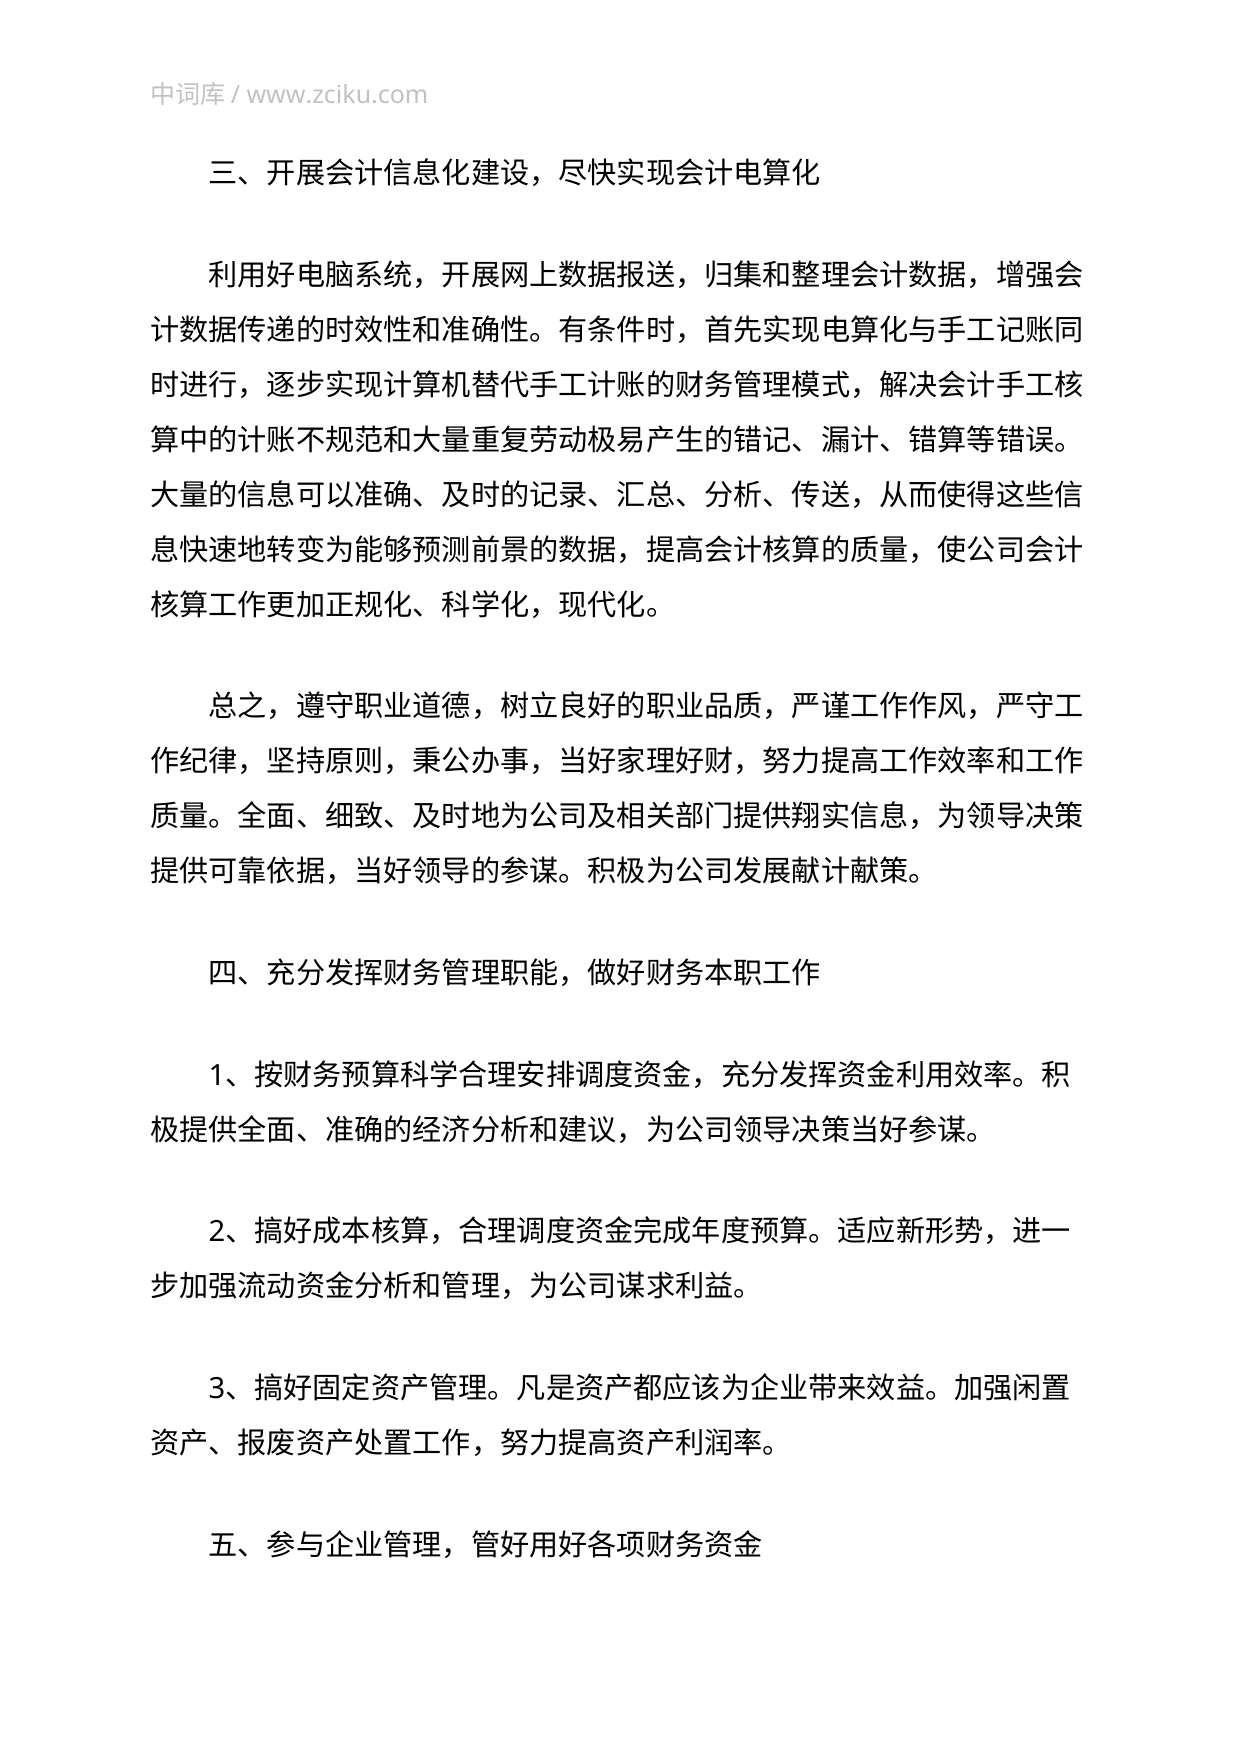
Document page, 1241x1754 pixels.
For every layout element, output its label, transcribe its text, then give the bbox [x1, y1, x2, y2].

text 四、充分发挥财务管理职能，做好财务本职工作 [150, 949, 1090, 992]
text 三、开展会计信息化建设，尽快实现会计电算化 [150, 150, 1090, 192]
text 总之，遵守职业道德，树立良好的职业品质，严谨工作作风，严守工作纪律，坚持原则，秉公办事，当好家理好财，努力提高工作效率和工作质量。全面、细致、及时地为公司及相关部门提供翔实信息，为领导决策提供可靠依据，当好领导的参谋。积极为公司发展献计献策。 [150, 683, 1090, 890]
text 3、搞好固定资产管理。凡是资产都应该为企业带来效益。加强闲置资产、报废资产处置工作，努力提高资产利润率。 [150, 1365, 1090, 1462]
text 1、按财务预算科学合理安排调度资金，充分发挥资金利用效率。积极提供全面、准确的经济分析和建议，为公司领导决策当好参谋。 [150, 1051, 1090, 1148]
text 五、参与企业管理，管好用好各项财务资金 [150, 1521, 1090, 1564]
text 2、搞好成本核算，合理调度资金完成年度预算。适应新形势，进一步加强流动资金分析和管理，为公司谋求利益。 [150, 1208, 1090, 1305]
text 利用好电脑系统，开展网上数据报送，归集和整理会计数据，增强会计数据传递的时效性和准确性。有条件时，首先实现电算化与手工记账同时进行，逐步实现计算机替代手工计账的财务管理模式，解决会计手工核算中的计账不规范和大量重复劳动极易产生的错记、漏计、错算等错误。大量的信息可以准确、及时的记录、汇总、分析、传送，从而使得这些信息快速地转变为能够预测前景的数据，提高会计核算的质量，使公司会计核算工作更加正规化、科学化，现代化。 [150, 252, 1090, 623]
